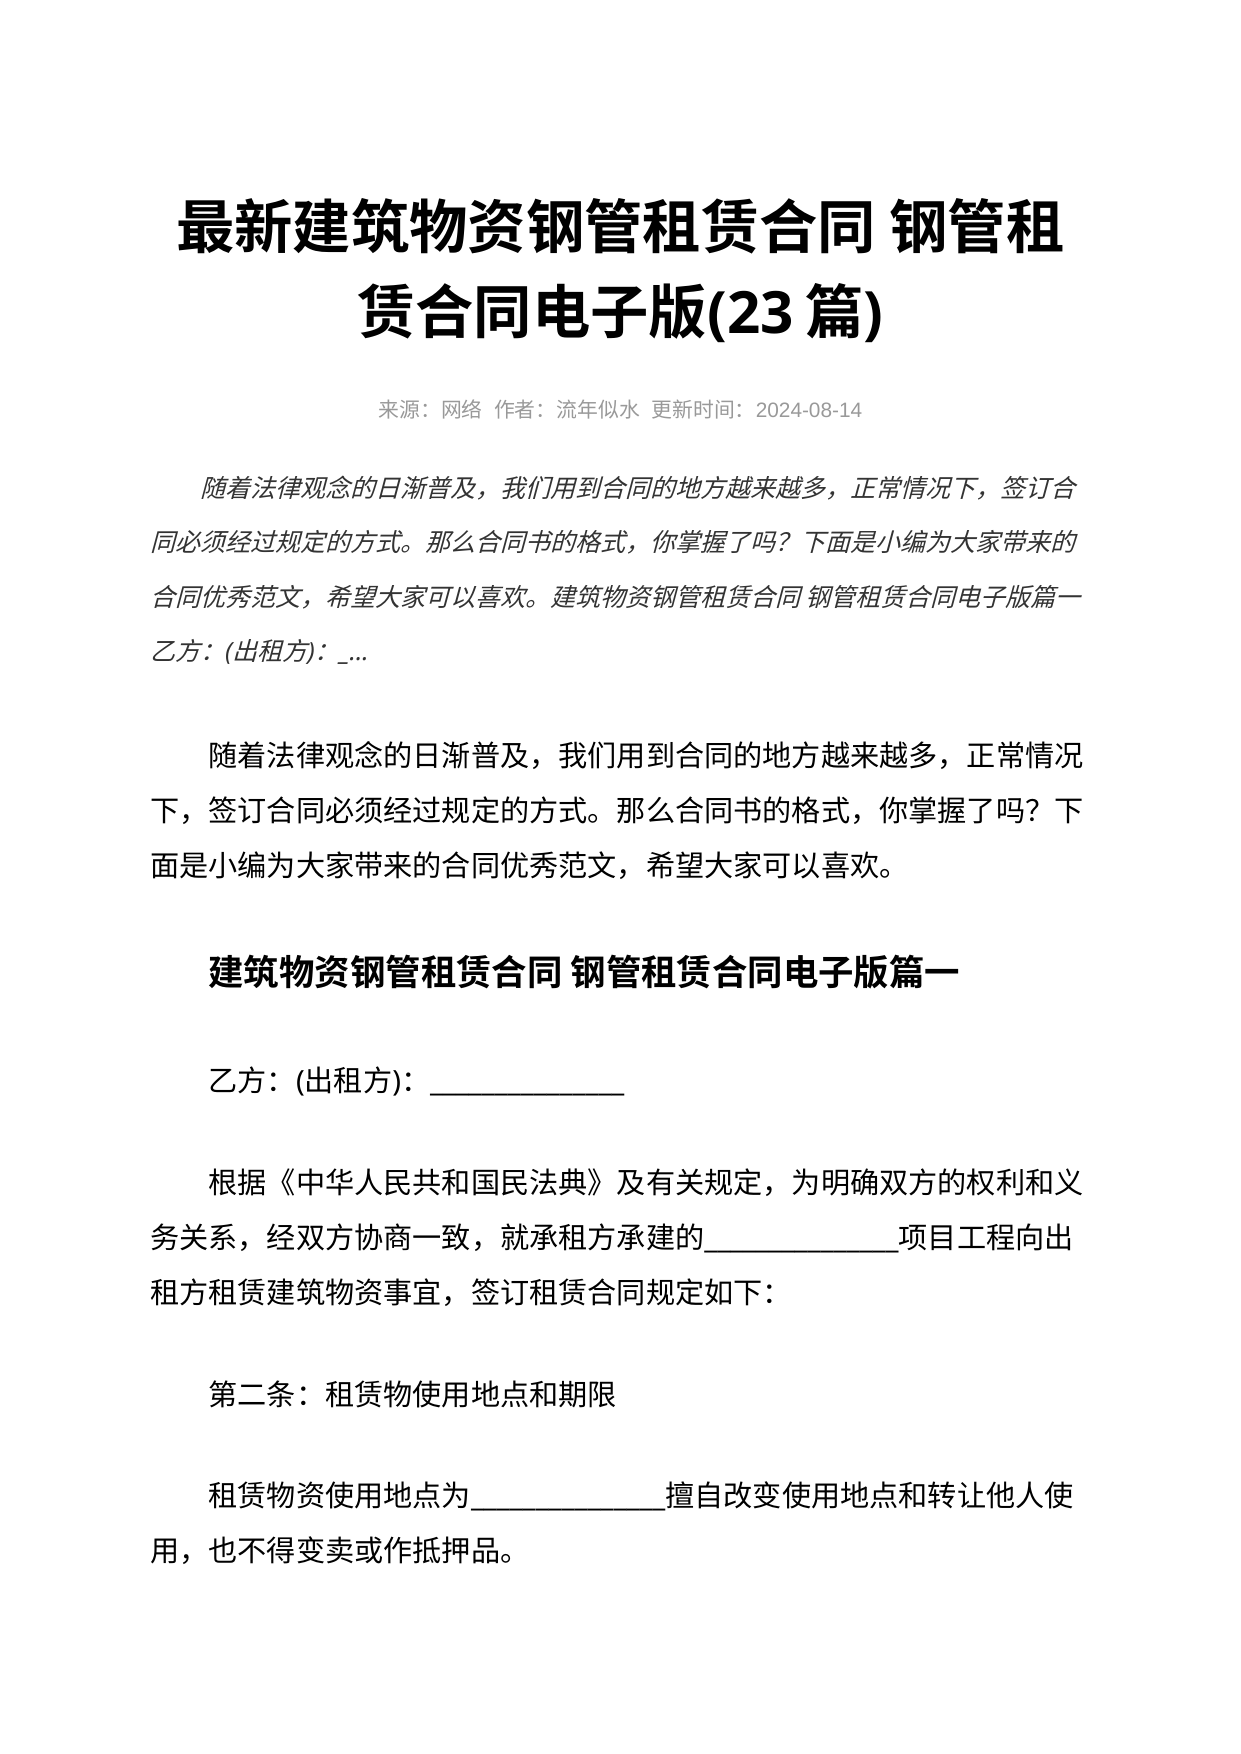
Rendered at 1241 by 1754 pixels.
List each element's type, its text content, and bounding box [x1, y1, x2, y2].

text 随着法律观念的日渐普及，我们用到合同的地方越来越多，正常情况下，签订合同必须经过规定的方式。那么合同书的格式，你掌握了吗？下面是小编为大家带来的合同优秀范文，希望大家可以喜欢。建筑物资钢管租赁合同 钢管租赁合同电子版篇一乙方：(出租方)：_... [150, 468, 1090, 668]
text 随着法律观念的日渐普及，我们用到合同的地方越来越多，正常情况下，签订合同必须经过规定的方式。那么合同书的格式，你掌握了吗？下面是小编为大家带来的合同优秀范文，希望大家可以喜欢。 [150, 733, 1090, 885]
subtitle 最新建筑物资钢管租赁合同 钢管租赁合同电子版(23篇) [150, 181, 1090, 351]
text 建筑物资钢管租赁合同 钢管租赁合同电子版篇一 [150, 944, 1090, 995]
text 租赁物资使用地点为_______________擅自改变使用地点和转让他人使用，也不得变卖或作抵押品。 [150, 1473, 1090, 1570]
text 根据《中华人民共和国民法典》及有关规定，为明确双方的权利和义务关系，经双方协商一致，就承租方承建的_______________项目工程向出租方租赁建筑物资事宜，签订租赁合同规定如下： [150, 1159, 1090, 1312]
text 来源：网络 作者：流年似水 更新时间：2024-08-14 [150, 397, 1090, 421]
text 第二条：租赁物使用地点和期限 [150, 1371, 1090, 1413]
text 乙方：(出租方)：_______________ [150, 1058, 1090, 1100]
